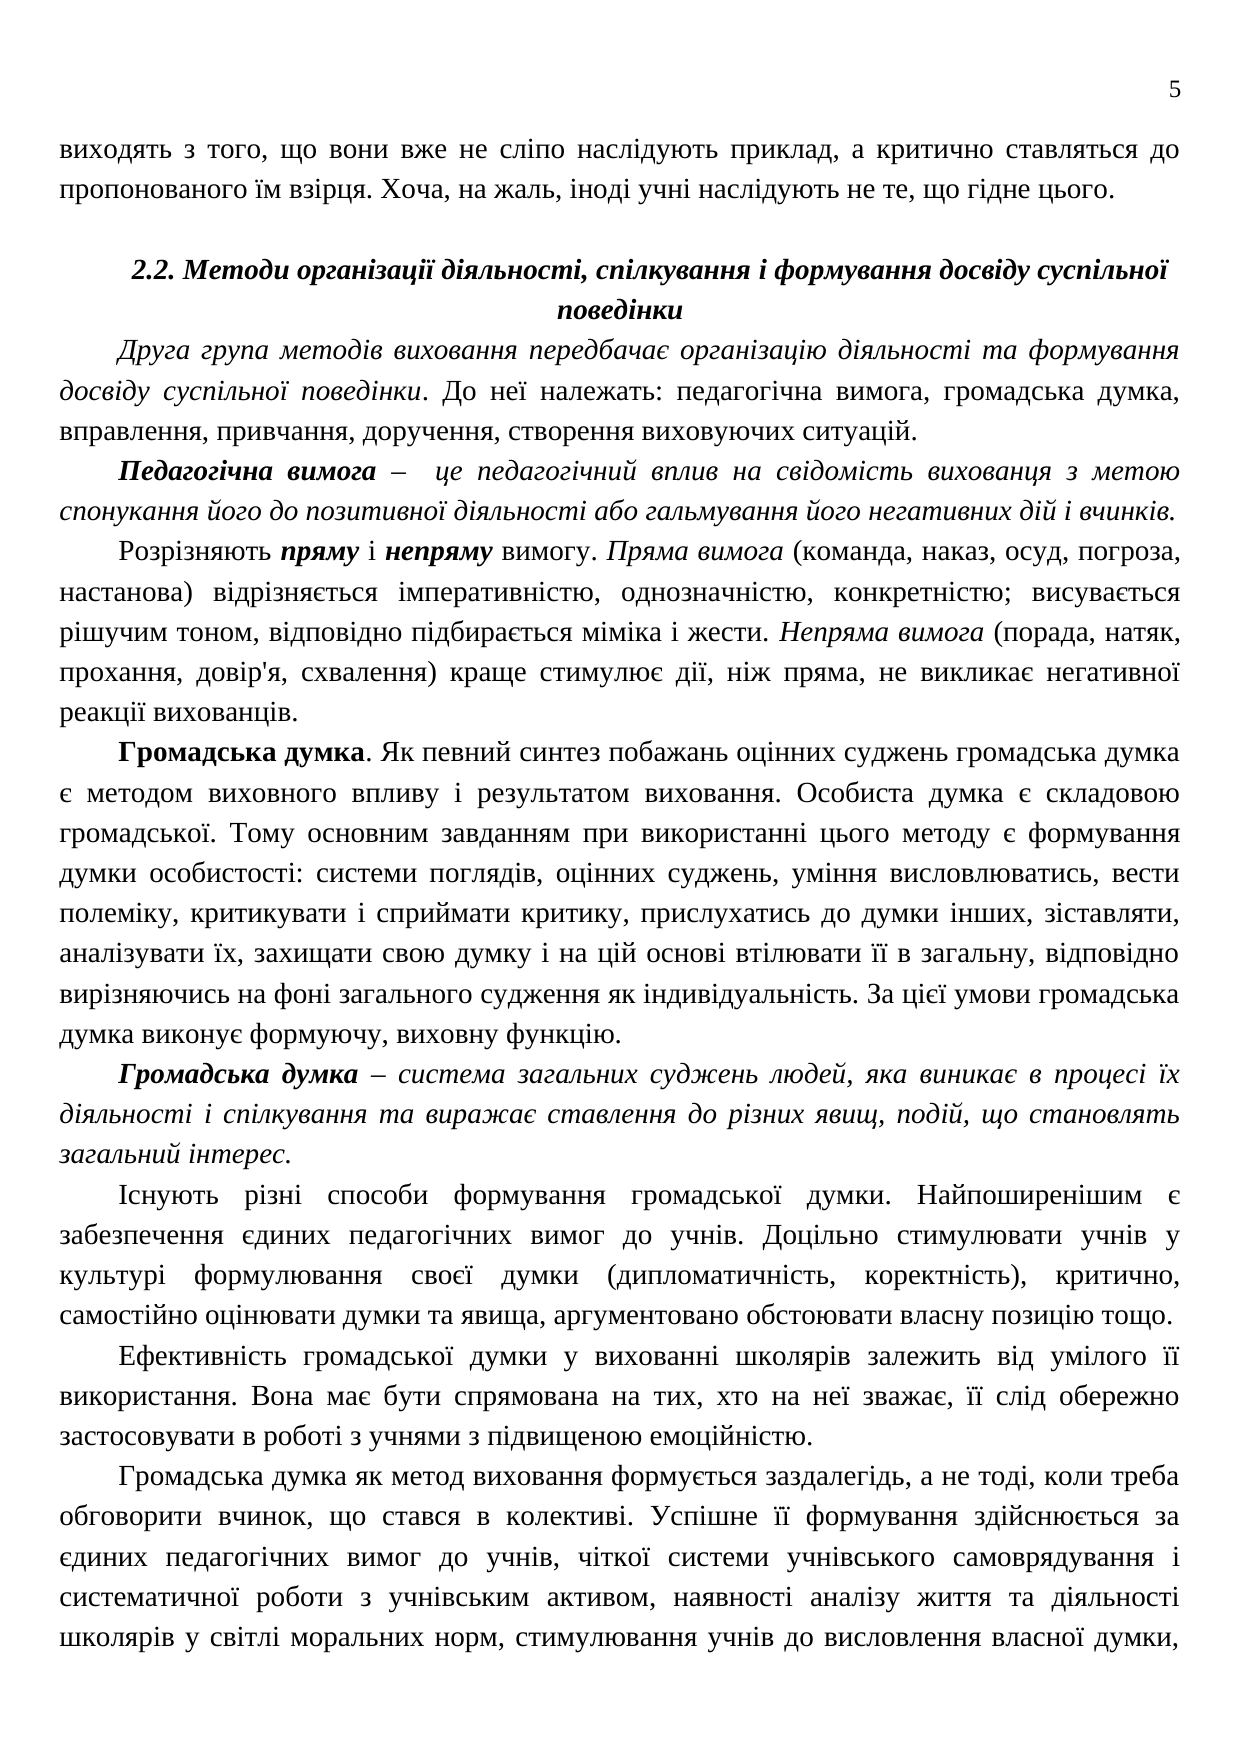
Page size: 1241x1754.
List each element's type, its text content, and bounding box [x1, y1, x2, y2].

text Педагогічна вимога – це педагогічний вплив на свідомість вихованця з метою спонукання його до позитивної діяльності або гальмування його негативних дій і вчинків. [59, 453, 1181, 527]
text Існують різні способи формування громадської думки. Найпоширенішим є забезпечення єдиних педагогічних вимог до учнів. Доцільно стимулювати учнів у культурі формулювання своєї думки (дипломатичність, коректність), критично, самостійно оцінювати думки та явища, аргументовано обстоювати власну позицію тощо. [59, 1177, 1181, 1331]
text Громадська думка – система загальних суджень людей, яка виникає в процесі їх діяльності і спілкування та виражає ставлення до різних явищ, подій, що становлять загальний інтерес. [59, 1056, 1181, 1170]
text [59, 131, 1181, 205]
text Друга група методів виховання передбачає організацію діяльності та формування досвіду суспільної поведінки. До неї належать: педагогічна вимога, громадська думка, вправлення, привчання, доручення, створення виховуючих ситуацій. [59, 332, 1181, 446]
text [59, 1458, 1181, 1653]
text Ефективність громадської думки у вихованні школярів залежить від умілого її використання. Вона має бути спрямована на тих, хто на неї зважає, її слід обережно застосовувати в роботі з учнями з підвищеною емоційністю. [59, 1338, 1181, 1452]
text Громадська думка. Як певний синтез побажань оцінних суджень громадська думка є методом виховного впливу і результатом виховання. Особиста думка є складовою громадської. Тому основним завданням при використанні цього методу є формування думки особистості: системи поглядів, оцінних суджень, уміння висловлюватись, вести полеміку, критикувати і сприймати критику, прислухатись до думки інших, зіставляти, аналізувати їх, захищати свою думку і на цій основі втілювати її в загальну, відповідно вирізняючись на фоні загального судження як індивідуальність. За цієї умови громадська думка виконує формуючу, виховну функцію. [59, 734, 1181, 1049]
text 2.2. Методи організації діяльності, спілкування і формування досвіду суспільної поведінки [59, 252, 1181, 326]
text Розрізняють пряму і непряму вимогу. Пряма вимога (команда, наказ, осуд, погроза, настанова) відрізняється імперативністю, однозначністю, конкретністю; висувається рішучим тоном, відповідно підбирається міміка і жести. Непряма вимога (порада, натяк, прохання, довір'я, схвалення) краще стимулює дії, ніж пряма, не викликає негативної реакції вихованців. [59, 533, 1181, 728]
